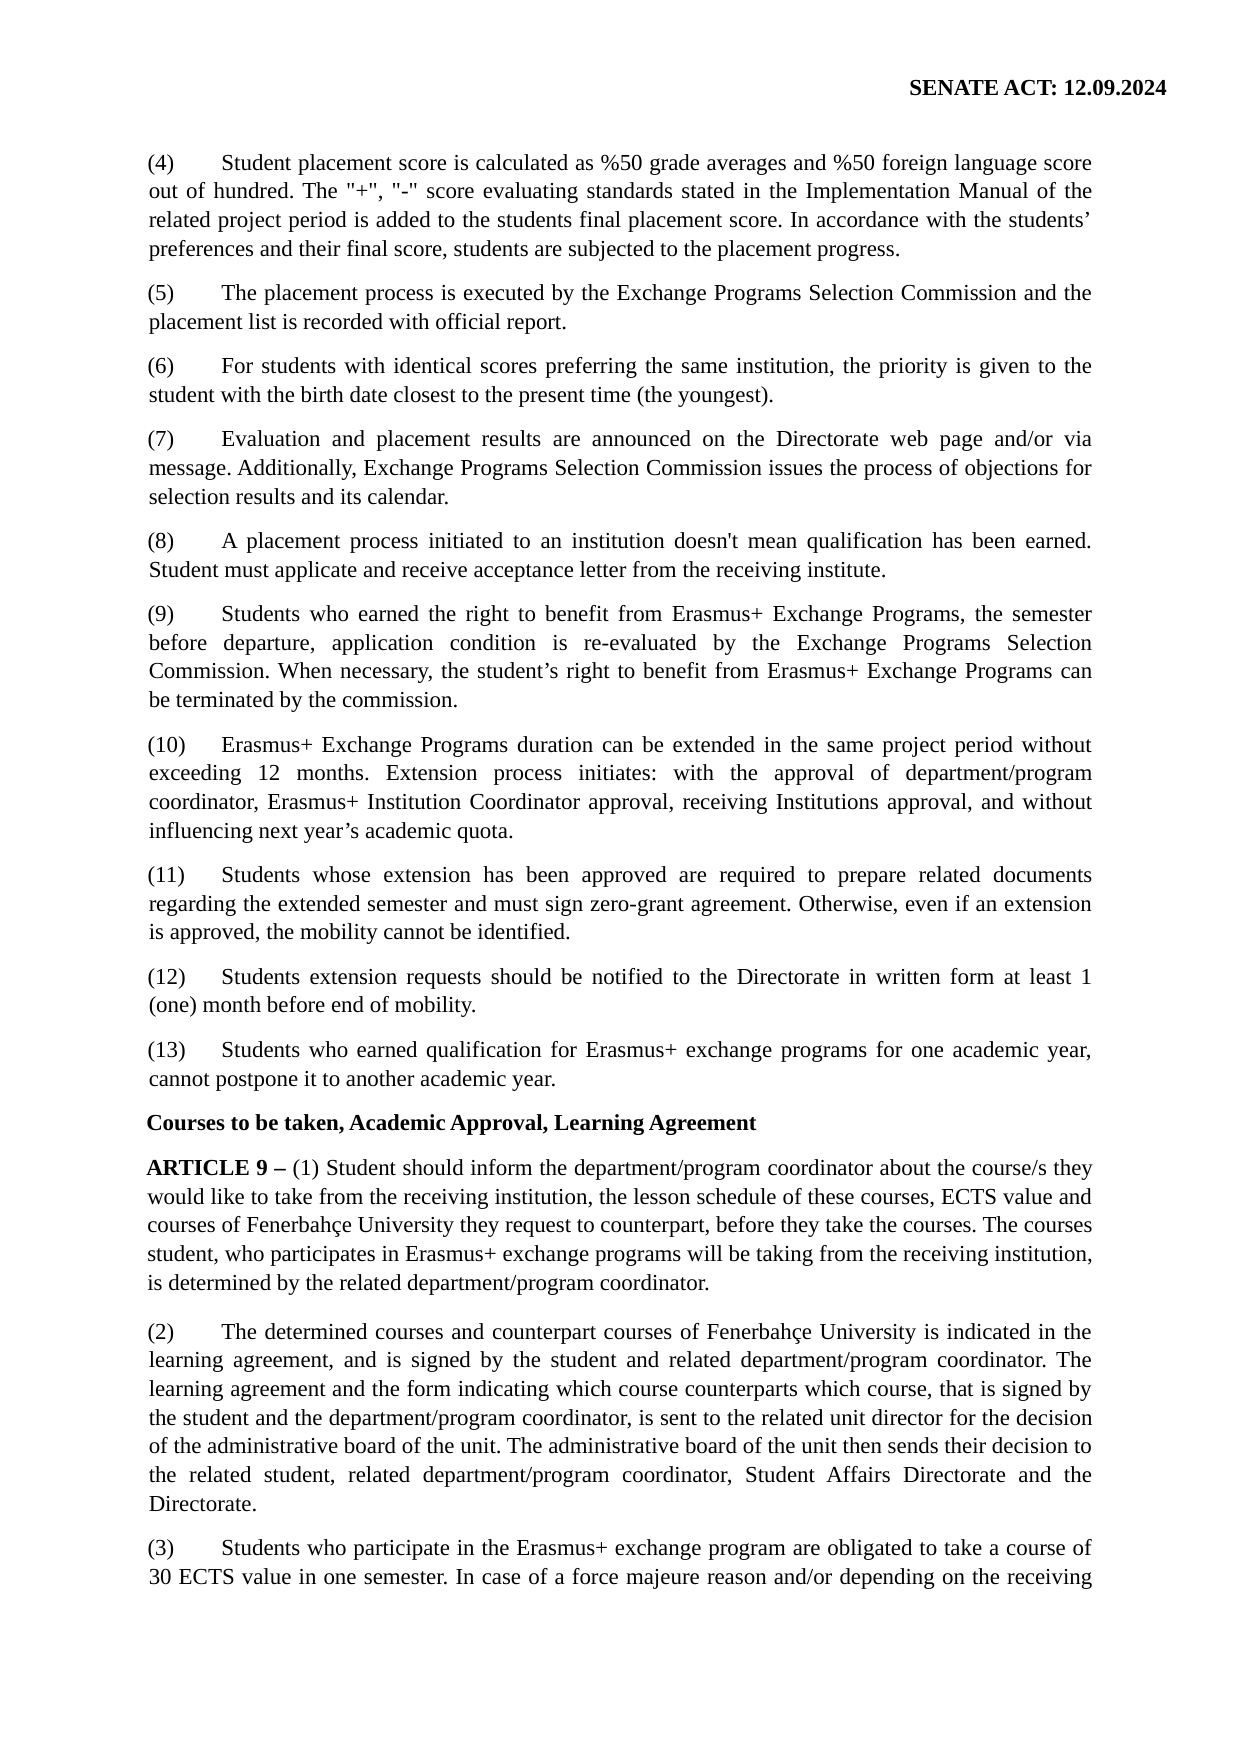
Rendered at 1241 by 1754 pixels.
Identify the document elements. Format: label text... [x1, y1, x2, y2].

list Students whose extension has been approved are required to prepare related documents regarding the extended semester and must sign zero-grant agreement. Otherwise, even if an extension is approved, the mobility cannot be identified. [147, 861, 1094, 945]
text ARTICLE 9 – (1) Student should inform the department/program coordinator about the course/s they would like to take from the receiving institution, the lesson schedule of these courses, ECTS value and courses of Fenerbahçe University they request to counterpart, before they take the courses. The courses student, who participates in Erasmus+ exchange programs will be taking from the receiving institution, is determined by the related department/program coordinator. [146, 1154, 1094, 1295]
list Student placement score is calculated as %50 grade averages and %50 foreign language score out of hundred. The "+", "-" score evaluating standards stated in the Implementation Manual of the related project period is added to the students final placement score. In accordance with the students’ preferences and their final score, students are subjected to the placement progress. [147, 149, 1094, 261]
list Evaluation and placement results are announced on the Directorate web page and/or via message. Additionally, Exchange Programs Selection Commission issues the process of objections for selection results and its calendar. [147, 425, 1094, 509]
list The placement process is executed by the Exchange Programs Selection Commission and the placement list is recorded with official report. [147, 279, 1094, 334]
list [147, 1534, 1094, 1589]
list For students with identical scores preferring the same institution, the priority is given to the student with the birth date closest to the present time (the youngest). [147, 352, 1094, 407]
list The determined courses and counterpart courses of Fenerbahçe University is indicated in the learning agreement, and is signed by the student and related department/program coordinator. The learning agreement and the form indicating which course counterparts which course, that is signed by the student and the department/program coordinator, is sent to the related unit director for the decision of the administrative board of the unit. The administrative board of the unit then sends their decision to the related student, related department/program coordinator, Student Affairs Directorate and the Directorate. [147, 1318, 1094, 1516]
list Students who earned the right to benefit from Erasmus+ Exchange Programs, the semester before departure, application condition is re-evaluated by the Exchange Programs Selection Commission. When necessary, the student’s right to benefit from Erasmus+ Exchange Programs can be terminated by the commission. [147, 600, 1094, 713]
list Erasmus+ Exchange Programs duration can be extended in the same project period without exceeding 12 months. Extension process initiates: with the approval of department/program coordinator, Erasmus+ Institution Coordinator approval, receiving Institutions approval, and without influencing next year’s academic quota. [147, 731, 1094, 843]
subtitle Courses to be taken, Academic Approval, Learning Agreement [146, 1109, 1166, 1136]
list Students extension requests should be notified to the Directorate in written form at least 1 (one) month before end of mobility. [147, 963, 1094, 1018]
list A placement process initiated to an institution doesn't mean qualification has been earned. Student must applicate and receive acceptance letter from the receiving institute. [147, 527, 1094, 582]
list Students who earned qualification for Erasmus+ exchange programs for one academic year, cannot postpone it to another academic year. [147, 1036, 1094, 1091]
